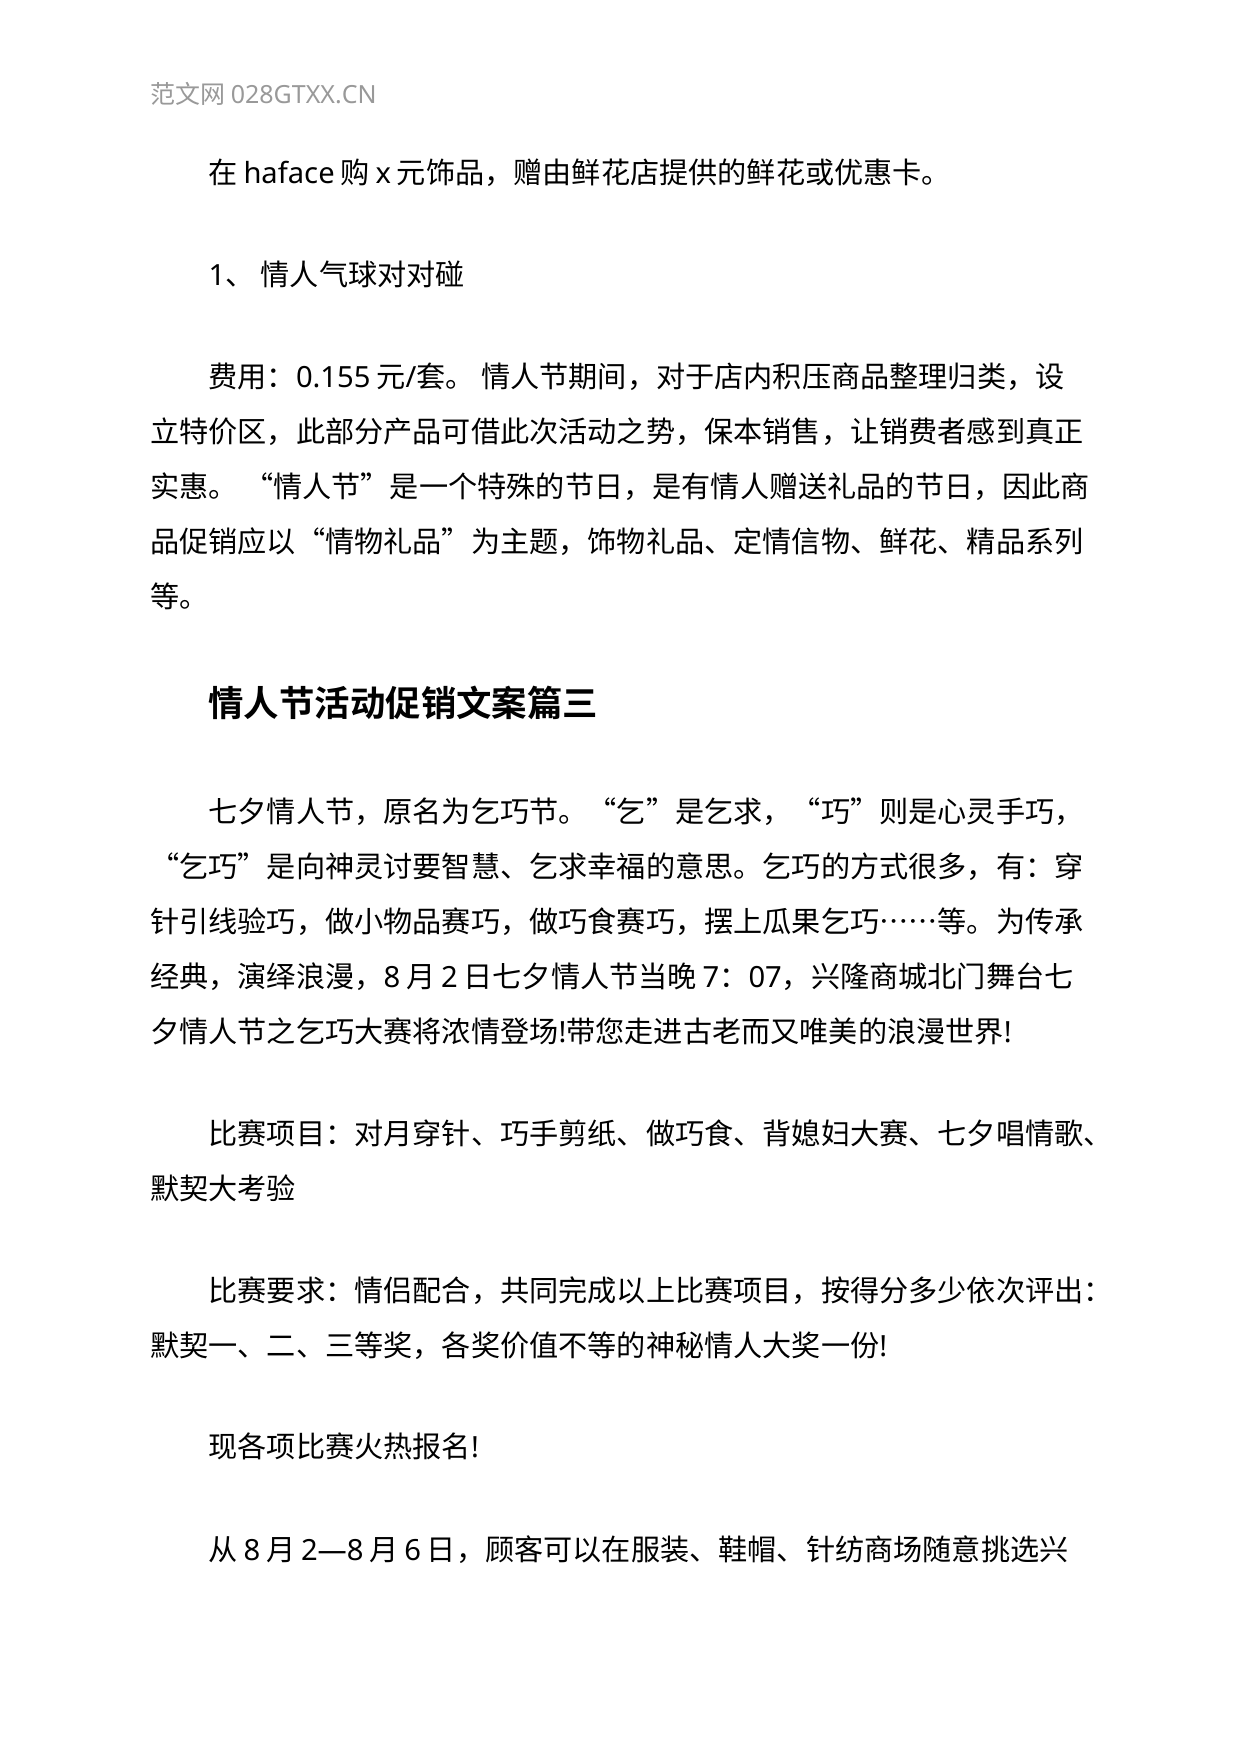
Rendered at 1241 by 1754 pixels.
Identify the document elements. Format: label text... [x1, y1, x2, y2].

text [150, 1526, 1090, 1568]
text 比赛项目：对月穿针、巧手剪纸、做巧食、背媳妇大赛、七夕唱情歌、默契大考验 [150, 1111, 1090, 1208]
text 七夕情人节，原名为乞巧节。“乞”是乞求，“巧”则是心灵手巧，“乞巧”是向神灵讨要智慧、乞求幸福的意思。乞巧的方式很多，有：穿针引线验巧，做小物品赛巧，做巧食赛巧，摆上瓜果乞巧……等。为传承经典，演绎浪漫，8月2日七夕情人节当晚7：07，兴隆商城北门舞台七夕情人节之乞巧大赛将浓情登场!带您走进古老而又唯美的浪漫世界! [150, 789, 1090, 1051]
text 1、 情人气球对对碰 [150, 252, 1090, 294]
text 现各项比赛火热报名! [150, 1424, 1090, 1466]
text 费用：0.155元/套。 情人节期间，对于店内积压商品整理归类，设立特价区，此部分产品可借此次活动之势，保本销售，让销费者感到真正实惠。 “情人节”是一个特殊的节日，是有情人赠送礼品的节日，因此商品促销应以“情物礼品”为主题，饰物礼品、定情信物、鲜花、精品系列等。 [150, 354, 1090, 616]
text 比赛要求：情侣配合，共同完成以上比赛项目，按得分多少依次评出：默契一、二、三等奖，各奖价值不等的神秘情人大奖一份! [150, 1267, 1090, 1364]
text 在haface购x元饰品，赠由鲜花店提供的鲜花或优惠卡。 [150, 150, 1090, 192]
text 情人节活动促销文案篇三 [150, 675, 1090, 727]
